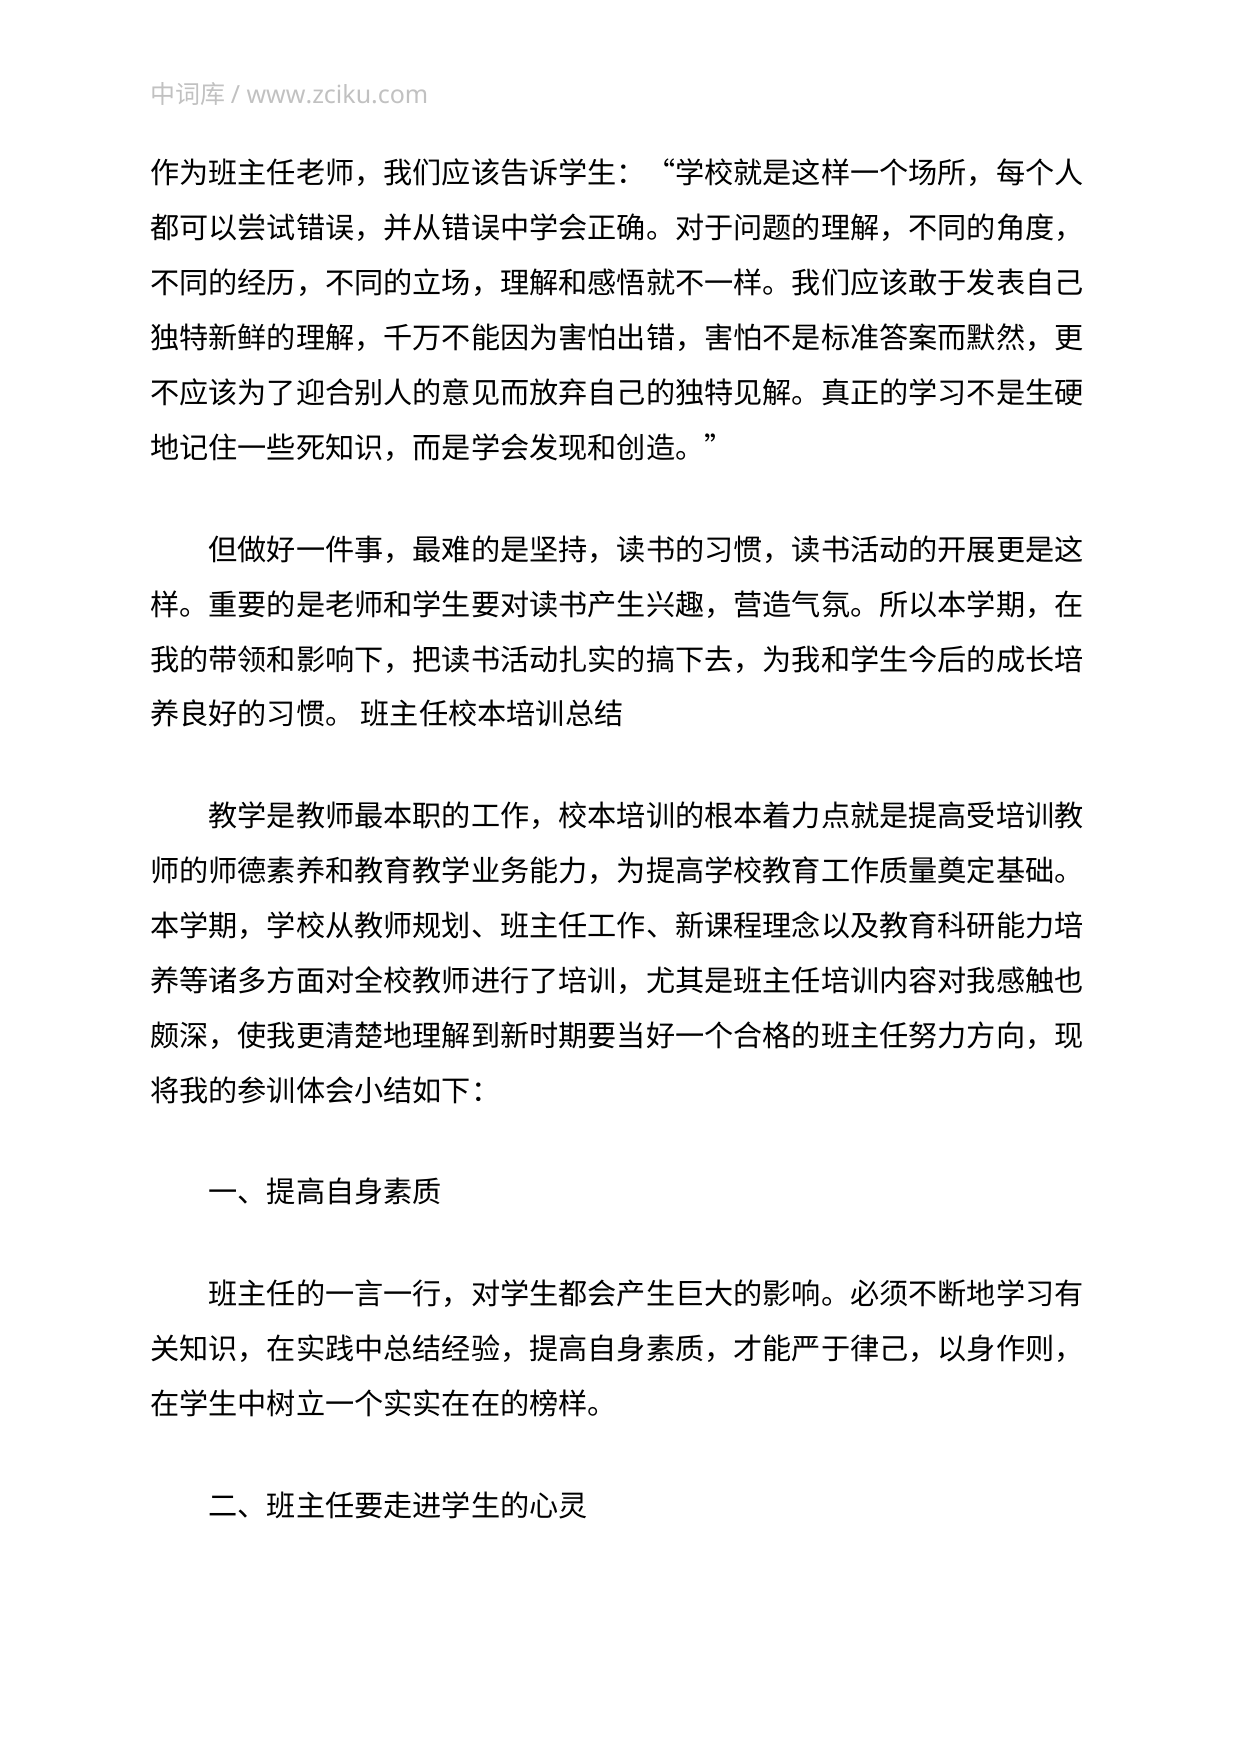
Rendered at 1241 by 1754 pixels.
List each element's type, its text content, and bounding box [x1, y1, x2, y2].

text 班主任的一言一行，对学生都会产生巨大的影响。必须不断地学习有关知识，在实践中总结经验，提高自身素质，才能严于律己，以身作则，在学生中树立一个实实在在的榜样。 [150, 1271, 1090, 1423]
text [150, 150, 1090, 467]
text 二、班主任要走进学生的心灵 [150, 1482, 1090, 1524]
text 但做好一件事，最难的是坚持，读书的习惯，读书活动的开展更是这样。重要的是老师和学生要对读书产生兴趣，营造气氛。所以本学期，在我的带领和影响下，把读书活动扎实的搞下去，为我和学生今后的成长培养良好的习惯。 班主任校本培训总结 [150, 526, 1090, 733]
text 一、提高自身素质 [150, 1169, 1090, 1211]
text 教学是教师最本职的工作，校本培训的根本着力点就是提高受培训教师的师德素养和教育教学业务能力，为提高学校教育工作质量奠定基础。本学期，学校从教师规划、班主任工作、新课程理念以及教育科研能力培养等诸多方面对全校教师进行了培训，尤其是班主任培训内容对我感触也颇深，使我更清楚地理解到新时期要当好一个合格的班主任努力方向，现将我的参训体会小结如下： [150, 793, 1090, 1109]
